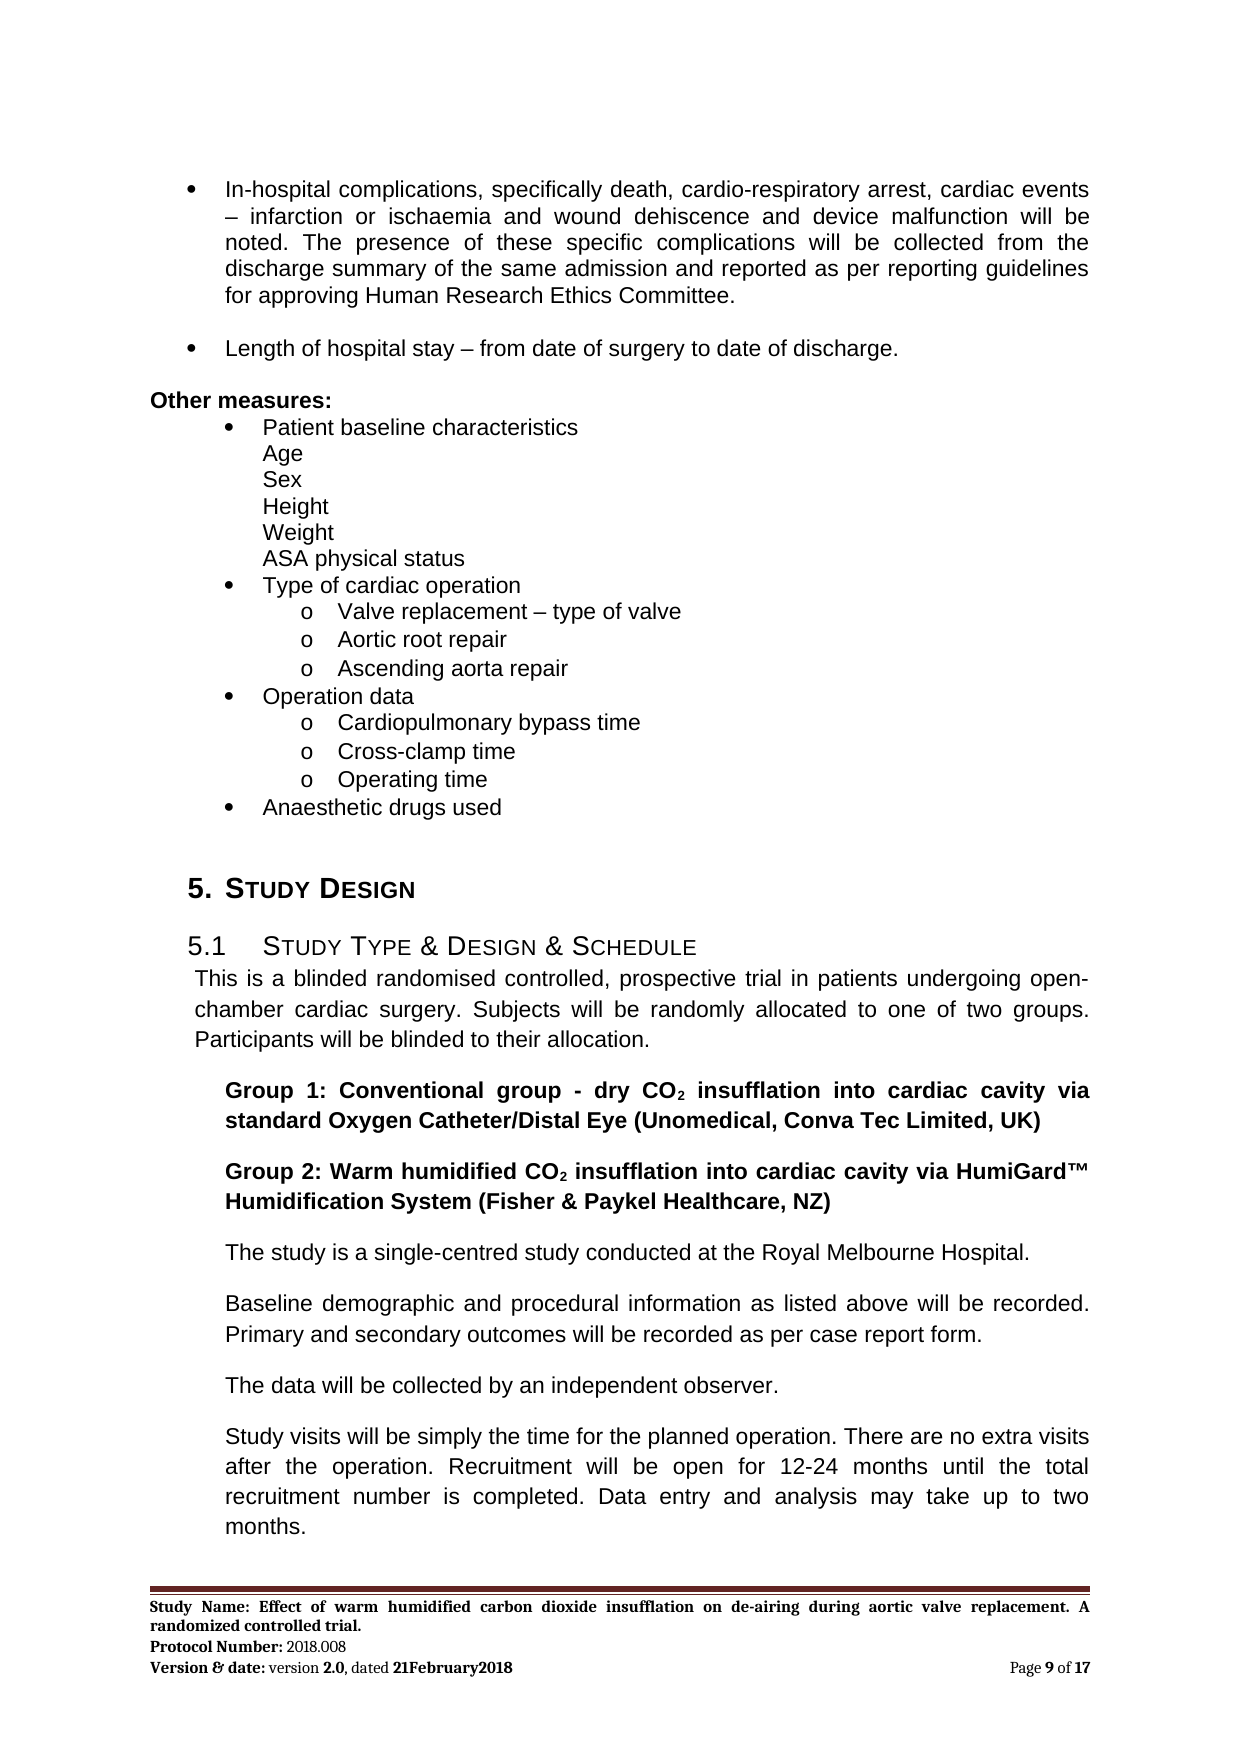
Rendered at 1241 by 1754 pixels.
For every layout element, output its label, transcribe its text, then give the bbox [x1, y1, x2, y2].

text The study is a single-centred study conducted at the Royal Melbourne Hospital. [225, 1239, 1090, 1266]
subtitle Study Design [187, 871, 1090, 904]
list In-hospital complications, specifically death, cardio-respiratory arrest, cardiac events – infarction or ischaemia and wound dehiscence and device malfunction will be noted. The presence of these specific complications will be collected from the discharge summary of the same admission and reported as per reporting guidelines for approving Human Research Ethics Committee. [187, 176, 1090, 308]
subtitle Study Type & Design & Schedule [187, 930, 1090, 961]
list Ascending aorta repair [300, 655, 1090, 683]
text Age [262, 440, 1090, 466]
list Cardiopulmonary bypass time [300, 709, 1090, 738]
list Patient baseline characteristics [225, 413, 1090, 440]
list Cross-clamp time [300, 738, 1090, 766]
list Operating time [300, 766, 1090, 794]
list Valve replacement – type of valve [300, 598, 1090, 626]
text Weight [262, 519, 1090, 545]
text Sex [262, 466, 1090, 493]
text Height [262, 493, 1090, 519]
list Length of hospital stay – from date of surgery to date of discharge. [187, 334, 1090, 361]
list Type of cardiac operation [225, 572, 1090, 598]
text ASA physical status [262, 545, 1090, 572]
list Anaesthetic drugs used [225, 794, 1090, 821]
text Group 2: Warm humidified CO2 insufflation into cardiac cavity via HumiGard™ Humidification System (Fisher & Paykel Healthcare, NZ) [225, 1158, 1090, 1215]
text Other measures: [150, 387, 1090, 413]
list Aortic root repair [300, 626, 1090, 655]
text Group 1: Conventional group - dry CO2 insufflation into cardiac cavity via standard Oxygen Catheter/Distal Eye (Unomedical, Conva Tec Limited, UK) [225, 1077, 1090, 1133]
text This is a blinded randomised controlled, prospective trial in patients undergoing open-chamber cardiac surgery. Subjects will be randomly allocated to one of two groups. Participants will be blinded to their allocation. [194, 965, 1090, 1052]
text The data will be collected by an independent observer. [225, 1372, 1090, 1398]
list Operation data [225, 683, 1090, 709]
text Baseline demographic and procedural information as listed above will be recorded. Primary and secondary outcomes will be recorded as per case report form. [225, 1290, 1090, 1347]
text Study visits will be simply the time for the planned operation. There are no extra visits after the operation. Recruitment will be open for 12-24 months until the total recruitment number is completed. Data entry and analysis may take up to two months. [225, 1423, 1090, 1540]
